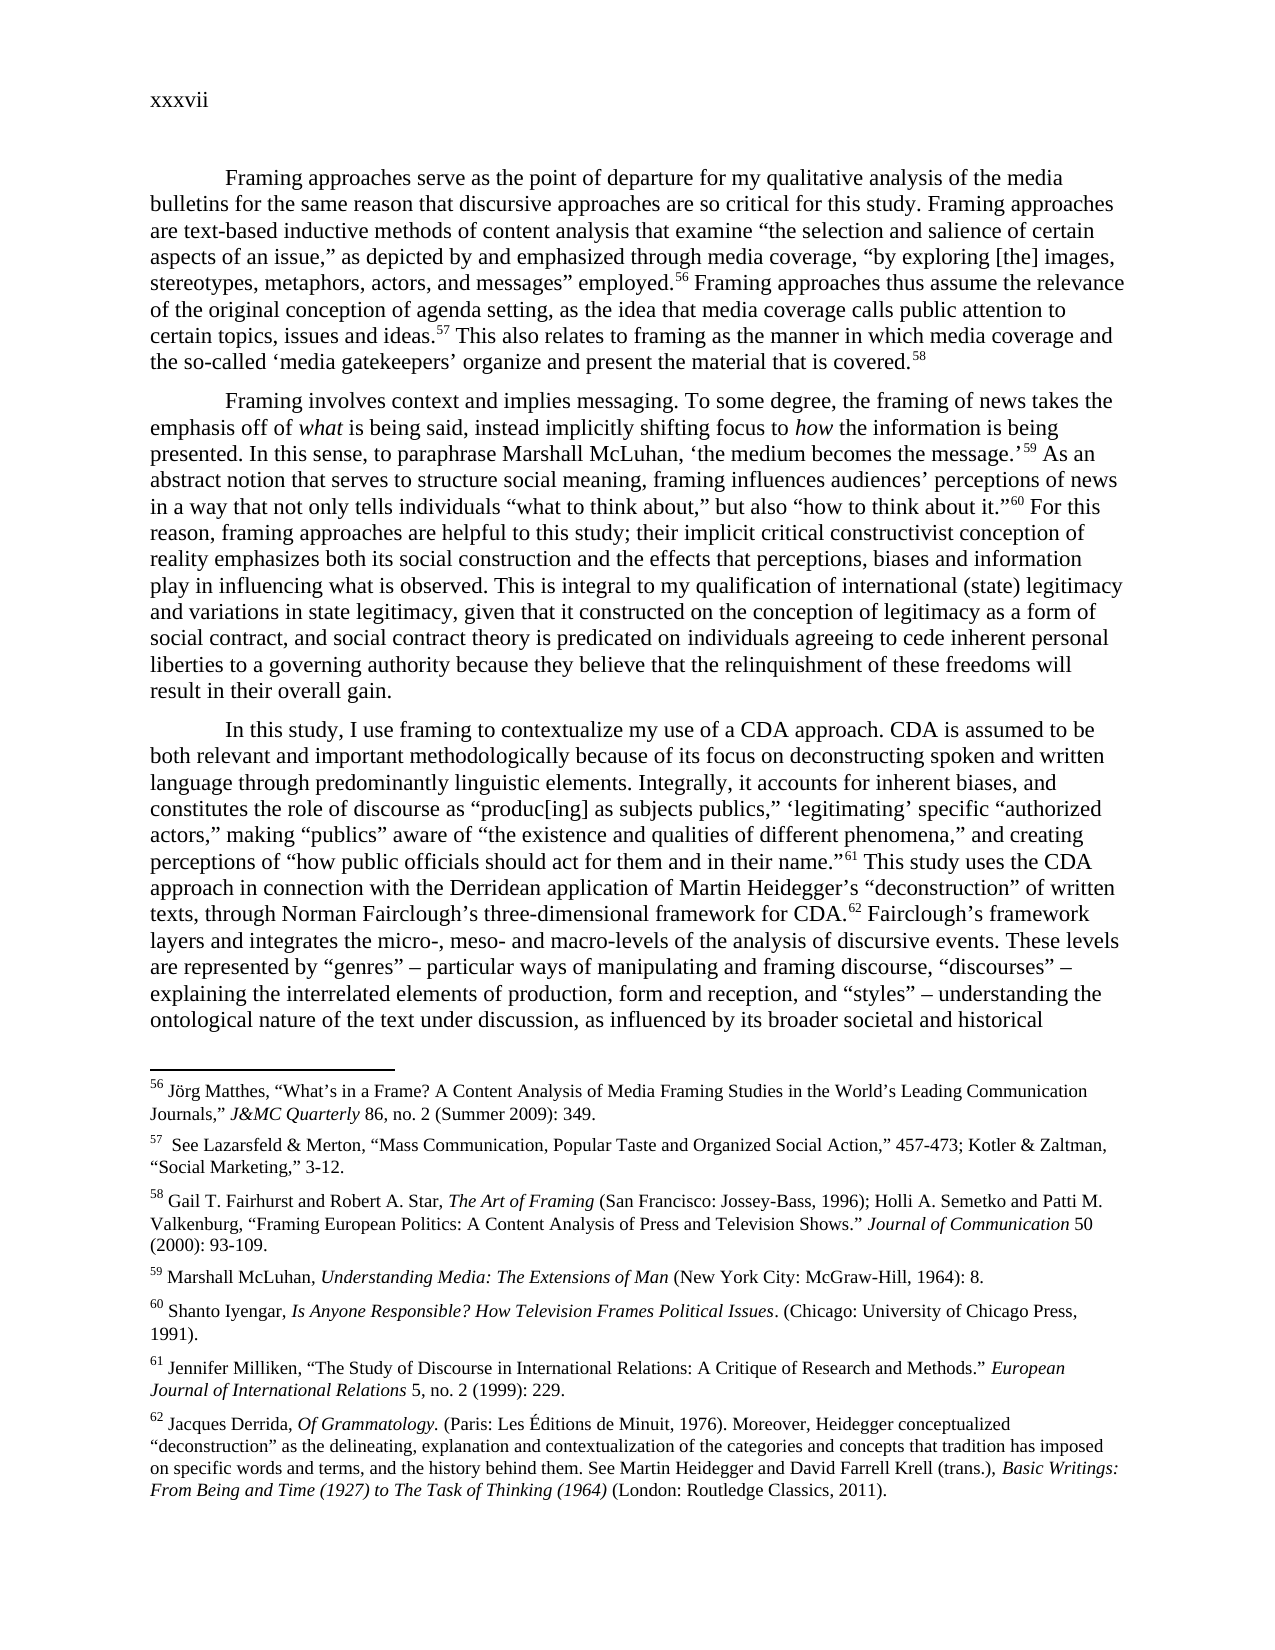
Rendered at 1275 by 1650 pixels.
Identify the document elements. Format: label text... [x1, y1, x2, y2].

text Framing approaches serve as the point of departure for my qualitative analysis of the media bulletins for the same reason that discursive approaches are so critical for this study. Framing approaches are text-based inductive methods of content analysis that examine “the selection and salience of certain aspects of an issue,” as depicted by and emphasized through media coverage, “by exploring [the] images, stereotypes, metaphors, actors, and messages” employed. Framing approaches thus assume the relevance of the original conception of agenda setting, as the idea that media coverage calls public attention to certain topics, issues and ideas. This also relates to framing as the manner in which media coverage and the so-called ‘media gatekeepers’ organize and present the material that is covered. [150, 164, 1125, 375]
text Framing involves context and implies messaging. To some degree, the framing of news takes the emphasis off of what is being said, instead implicitly shifting focus to how the information is being presented. In this sense, to paraphrase Marshall McLuhan, ‘the medium becomes the message.’ As an abstract notion that serves to structure social meaning, framing influences audiences’ perceptions of news in a way that not only tells individuals “what to think about,” but also “how to think about it.” For this reason, framing approaches are helpful to this study; their implicit critical constructivist conception of reality emphasizes both its social construction and the effects that perceptions, biases and information play in influencing what is observed. This is integral to my qualification of international (state) legitimacy and variations in state legitimacy, given that it constructed on the conception of legitimacy as a form of social contract, and social contract theory is predicated on individuals agreeing to cede inherent personal liberties to a governing authority because they believe that the relinquishment of these freedoms will result in their overall gain. [150, 387, 1125, 703]
text In this study, I use framing to contextualize my use of a CDA approach. CDA is assumed to be both relevant and important methodologically because of its focus on deconstructing spoken and written language through predominantly linguistic elements. Integrally, it accounts for inherent biases, and constitutes the role of discourse as “produc[ing] as subjects publics,” ‘legitimating’ specific “authorized actors,” making “publics” aware of “the existence and qualities of different phenomena,” and creating perceptions of “how public officials should act for them and in their name.” This study uses the CDA approach in connection with the Derridean application of Martin Heidegger’s “deconstruction” of written texts, through Norman Fairclough’s three-dimensional framework for CDA. Fairclough’s framework layers and integrates the micro-, meso- and macro-levels of the analysis of discursive events. These levels are represented by “genres” – particular ways of manipulating and framing discourse, “discourses” – explaining the interrelated elements of production, form and reception, and “styles” – understanding the ontological nature of the text under discussion, as influenced by its broader societal and historical context. In this context, I apply the Derridean conceptualization of “deconstruction” with specific focus on delimiting “social acts,” “speech acts” and identifying instances of the Copenhagen School’s “securitization” process. [150, 716, 1125, 1032]
